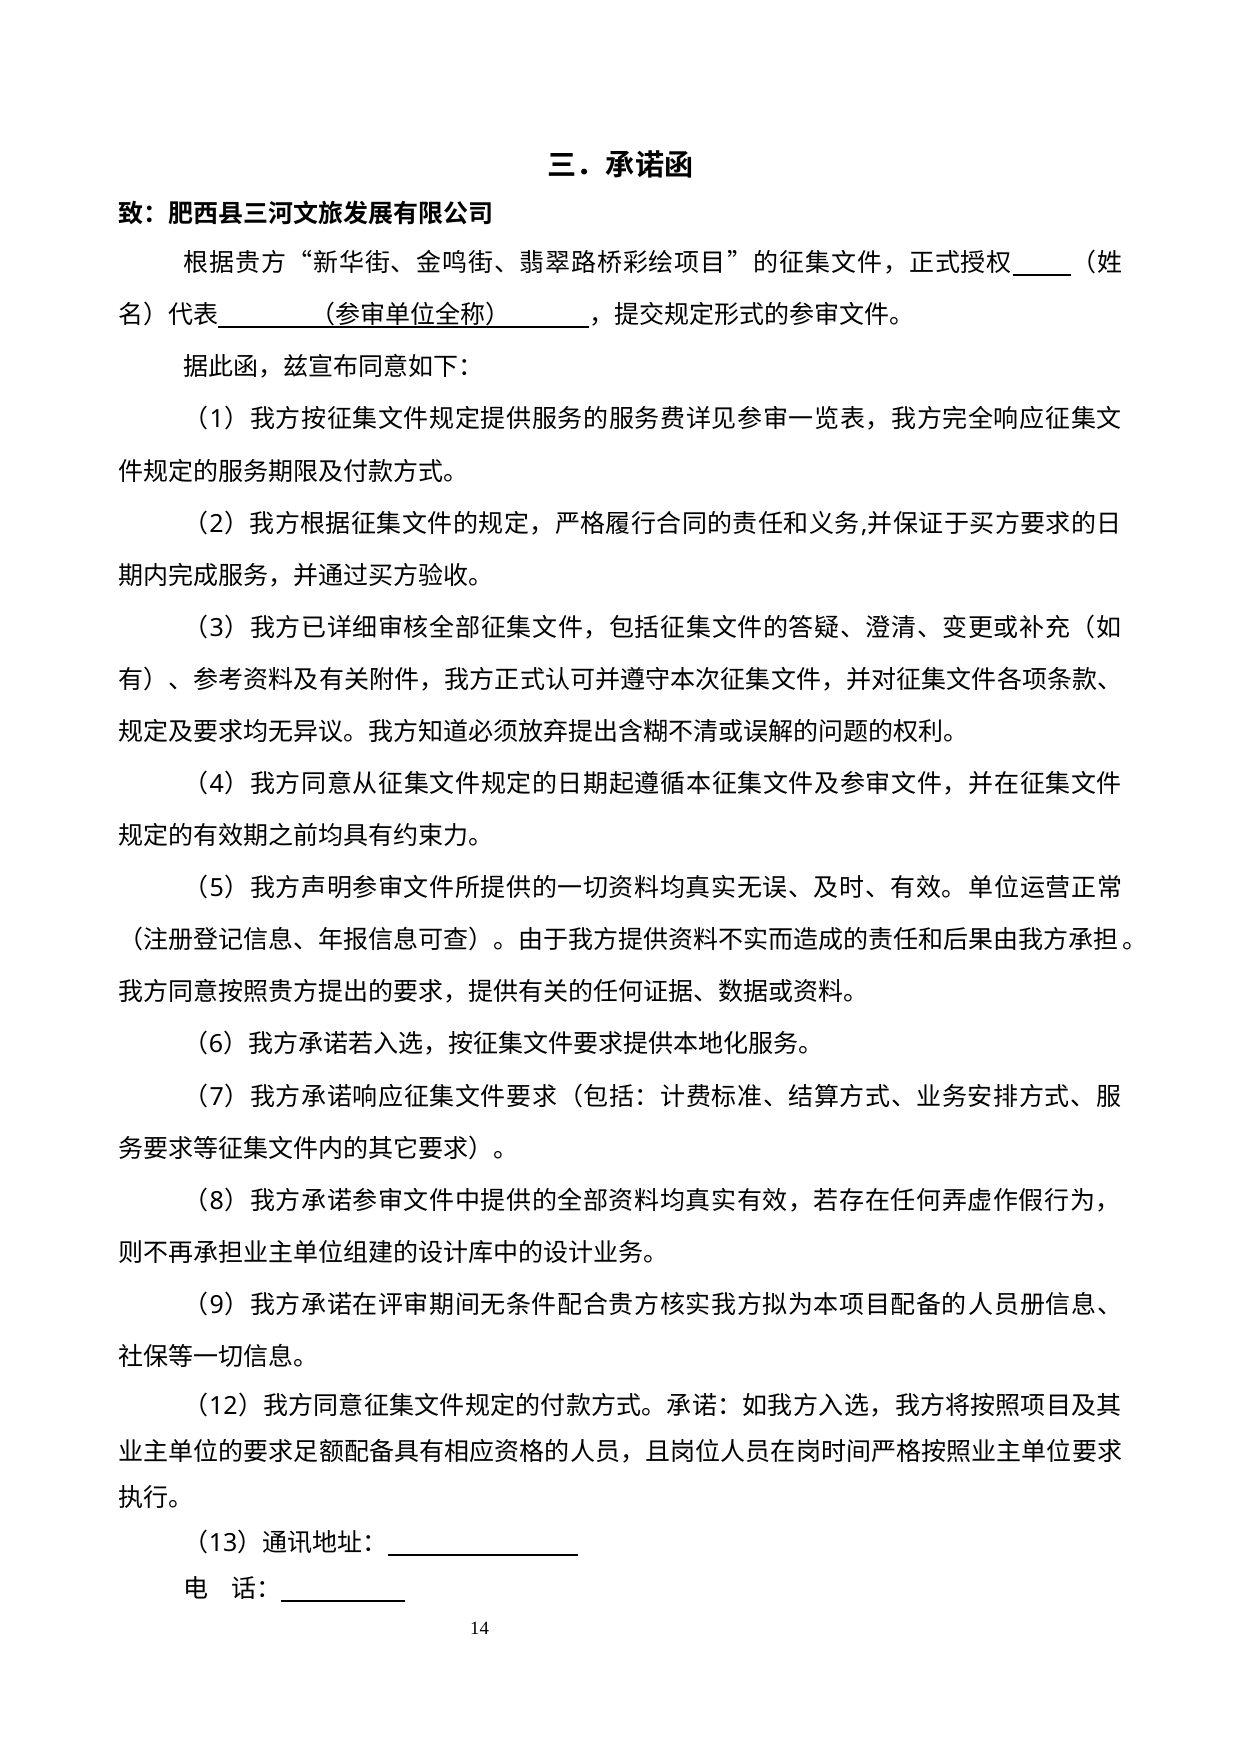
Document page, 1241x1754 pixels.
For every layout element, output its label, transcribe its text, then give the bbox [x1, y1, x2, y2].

text 据此函，兹宣布同意如下： [118, 334, 1122, 386]
text （4）我方同意从征集文件规定的日期起遵循本征集文件及参审文件，并在征集文件规定的有效期之前均具有约束力。 [118, 751, 1122, 855]
text （5）我方声明参审文件所提供的一切资料均真实无误、及时、有效。单位运营正常（注册登记信息、年报信息可查）。由于我方提供资料不实而造成的责任和后果由我方承担。我方同意按照贵方提出的要求，提供有关的任何证据、数据或资料。 [118, 855, 1122, 1011]
text 致：肥西县三河文旅发展有限公司 [118, 184, 1122, 230]
subtitle 三．承诺函 [118, 138, 1122, 184]
text （2）我方根据征集文件的规定，严格履行合同的责任和义务,并保证于买方要求的日期内完成服务，并通过买方验收。 [118, 490, 1122, 594]
text （7）我方承诺响应征集文件要求（包括：计费标准、结算方式、业务安排方式、服务要求等征集文件内的其它要求）。 [118, 1063, 1122, 1167]
text （13）通讯地址： [118, 1513, 1122, 1559]
text （6）我方承诺若入选，按征集文件要求提供本地化服务。 [118, 1011, 1122, 1063]
text （9）我方承诺在评审期间无条件配合贵方核实我方拟为本项目配备的人员册信息、社保等一切信息。 [118, 1272, 1122, 1376]
text （3）我方已详细审核全部征集文件，包括征集文件的答疑、澄清、变更或补充（如有）、参考资料及有关附件，我方正式认可并遵守本次征集文件，并对征集文件各项条款、规定及要求均无异议。我方知道必须放弃提出含糊不清或误解的问题的权利。 [118, 594, 1122, 751]
text 根据贵方“新华街、金鸣街、翡翠路桥彩绘项目”的征集文件，正式授权 （姓名）代表 （参审单位全称） ，提交规定形式的参审文件。 [118, 230, 1122, 334]
text （8）我方承诺参审文件中提供的全部资料均真实有效，若存在任何弄虚作假行为，则不再承担业主单位组建的设计库中的设计业务。 [118, 1167, 1122, 1272]
text （1）我方按征集文件规定提供服务的服务费详见参审一览表，我方完全响应征集文件规定的服务期限及付款方式。 [118, 386, 1122, 490]
text （12）我方同意征集文件规定的付款方式。承诺：如我方入选，我方将按照项目及其业主单位的要求足额配备具有相应资格的人员，且岗位人员在岗时间严格按照业主单位要求执行。 [118, 1376, 1122, 1513]
text 电 话： [118, 1559, 1122, 1605]
